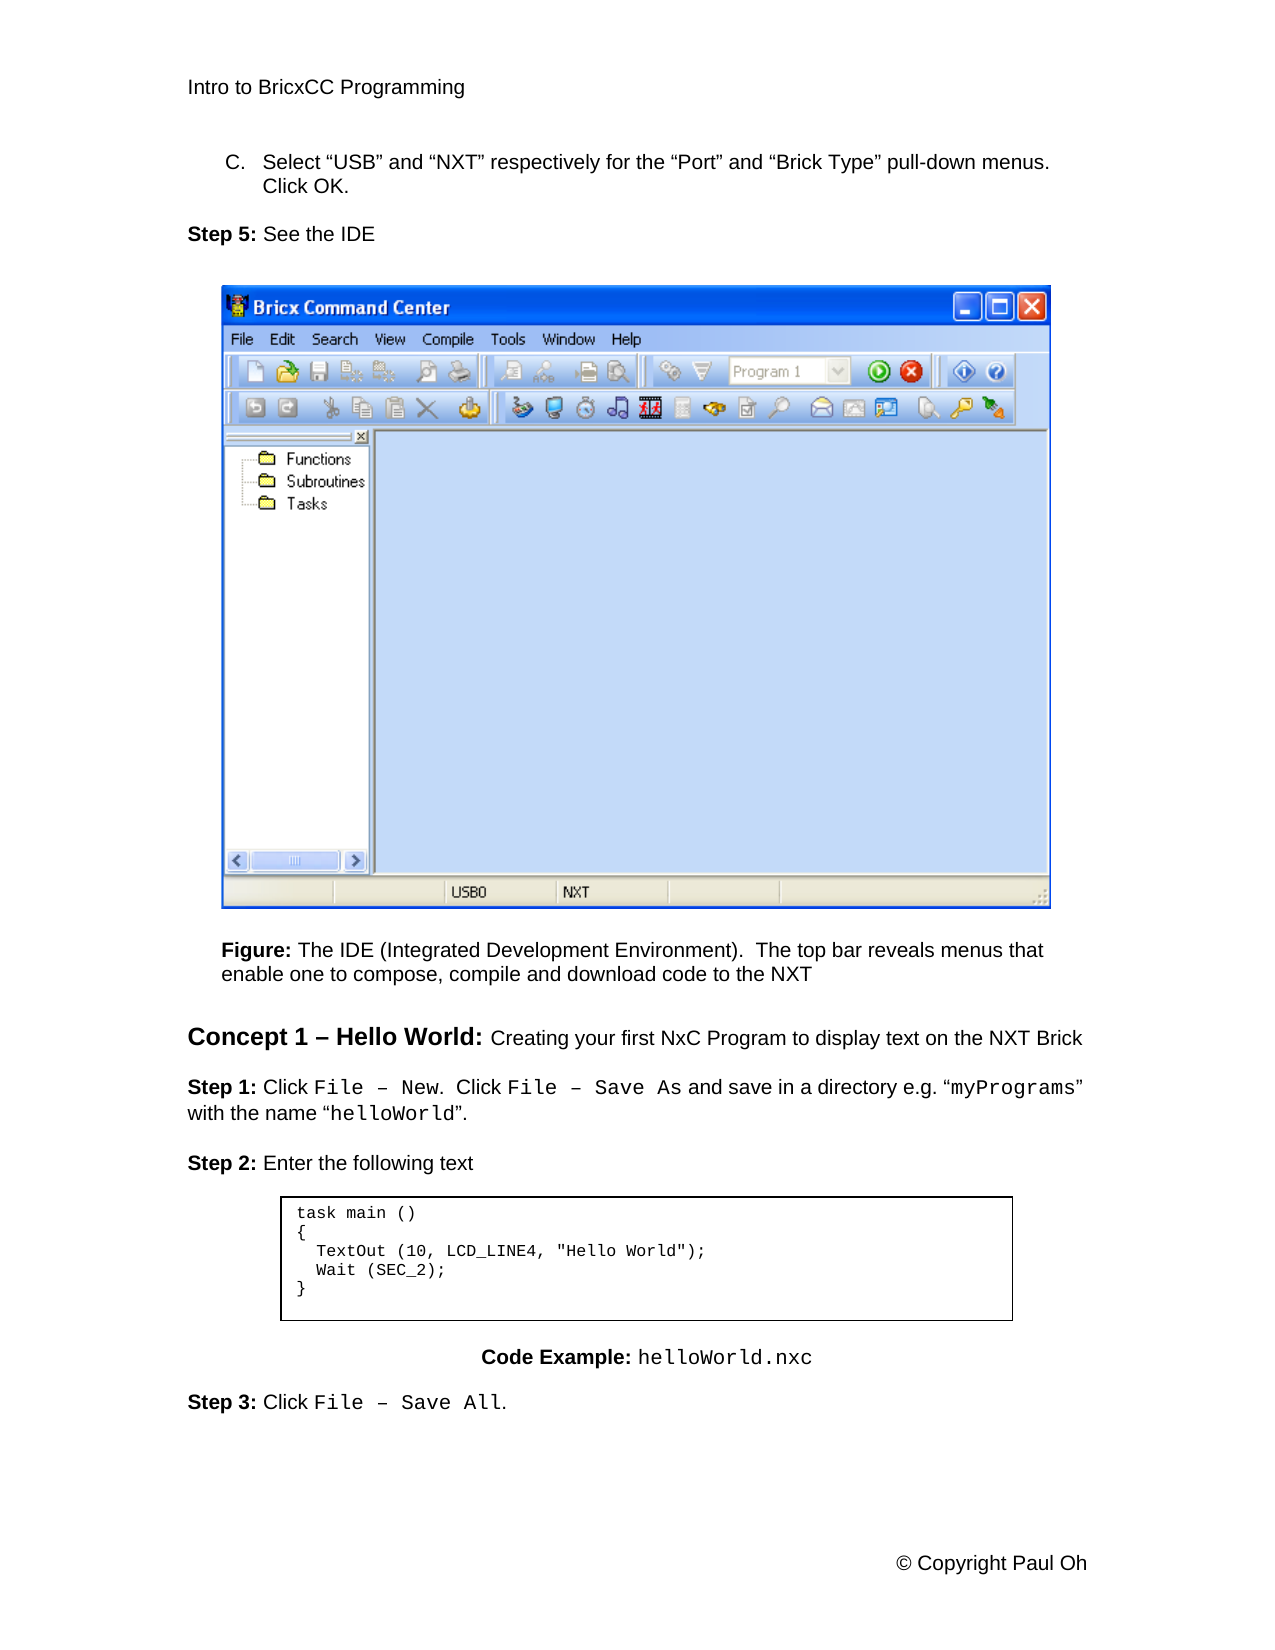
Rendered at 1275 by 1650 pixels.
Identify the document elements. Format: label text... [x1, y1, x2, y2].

subtitle Concept 1 – Hello World: Creating your first NxC Program to display text on the NXT Brick [187, 1022, 1087, 1051]
text Step 2: Enter the following text [187, 1150, 1087, 1174]
picture [221, 285, 1051, 909]
text Step 3: Click File – Save All. [187, 1390, 1087, 1416]
list Select “USB” and “NXT” respectively for the “Port” and “Brick Type” pull-down menus. Click OK. [225, 150, 1087, 198]
text Step 1: Click File – New. Click File – Save As and save in a directory e.g. “myPrograms” with the name “helloWorld”. [187, 1075, 1087, 1126]
text Step 5: See the IDE [187, 222, 1087, 246]
